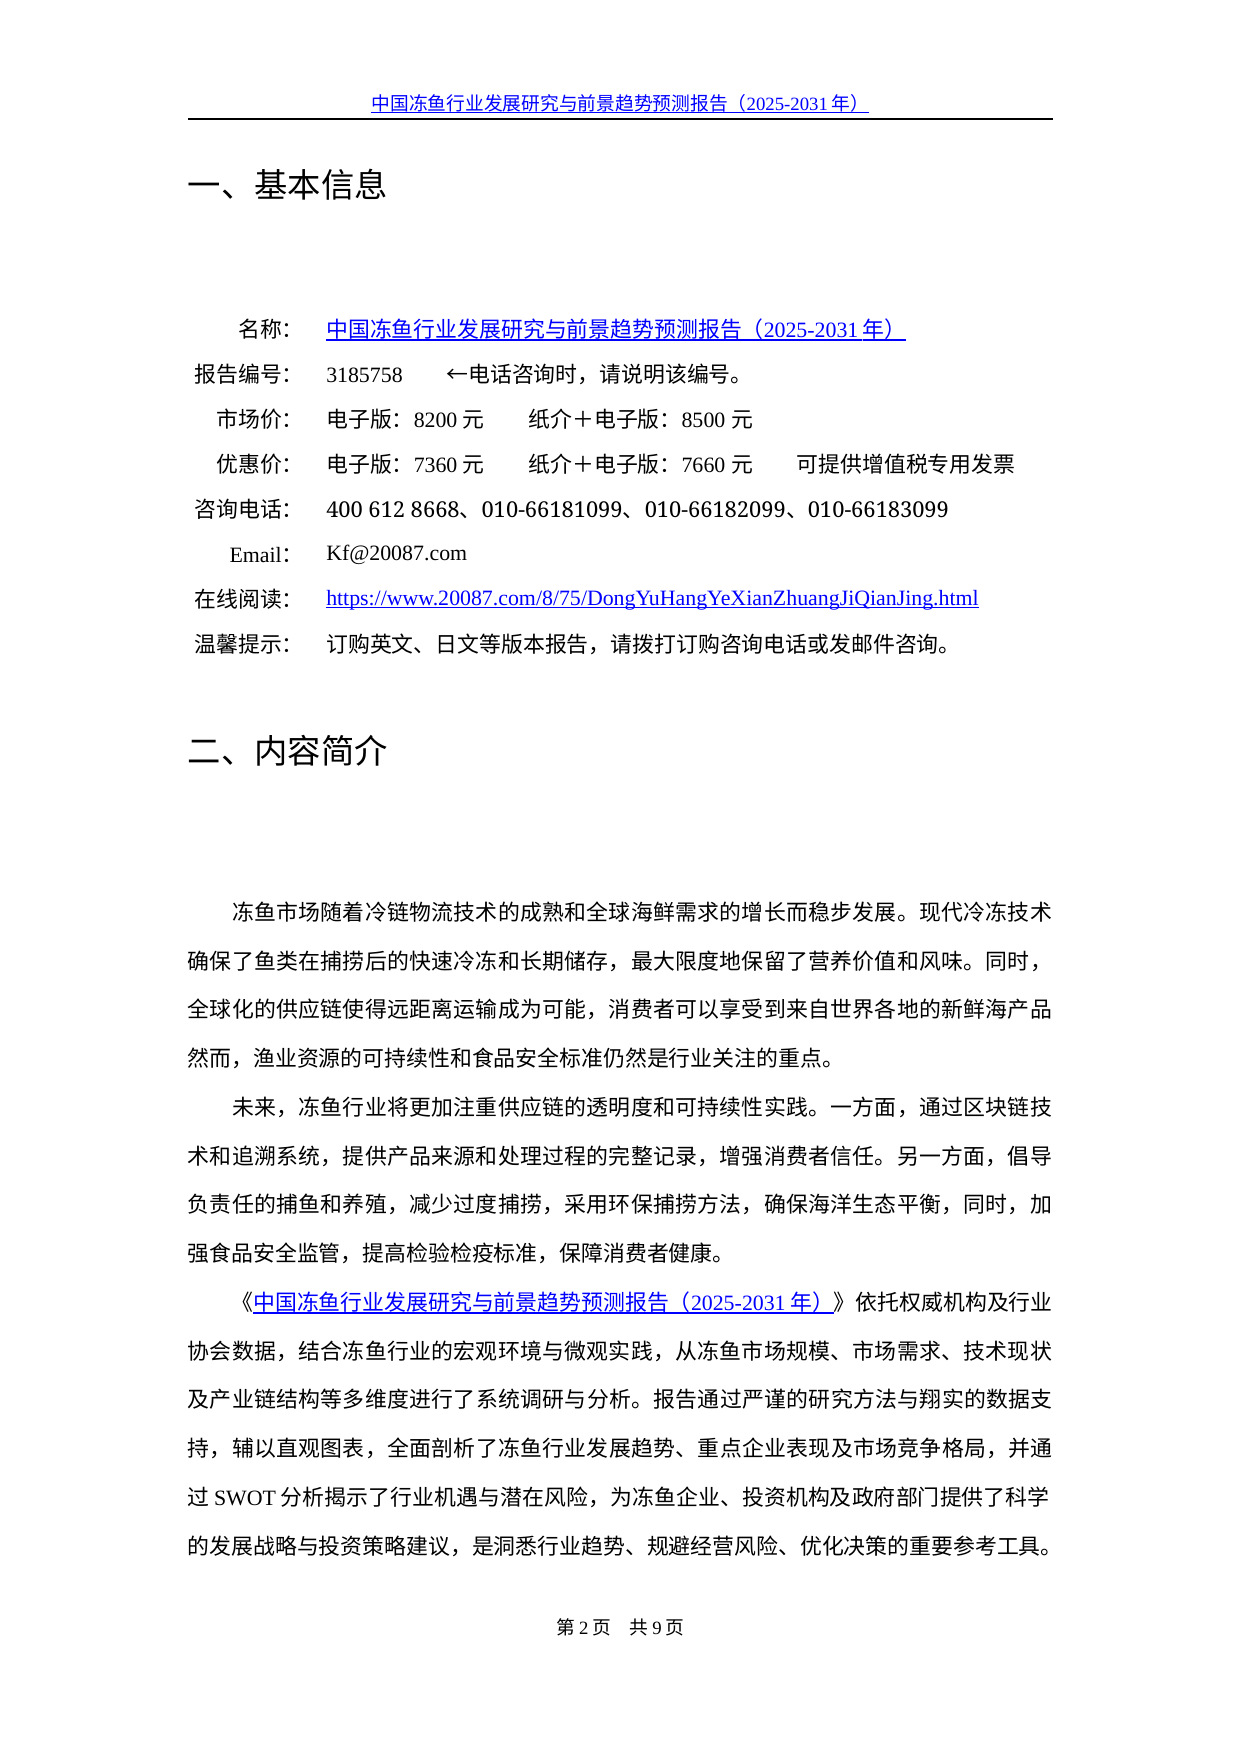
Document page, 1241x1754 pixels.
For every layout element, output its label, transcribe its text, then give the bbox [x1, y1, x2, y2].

table_cell Kf@20087.com [315, 537, 1073, 582]
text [187, 894, 1053, 1561]
table_cell 3185758 ←电话咨询时，请说明该编号。 [315, 357, 1073, 402]
table_cell 报告编号： [167, 357, 315, 402]
title 一、基本信息 [187, 150, 1053, 215]
table_cell 温馨提示： [167, 627, 315, 672]
table_cell 订购英文、日文等版本报告，请拨打订购咨询电话或发邮件咨询。 [315, 627, 1073, 672]
table_cell 在线阅读： [167, 582, 315, 627]
table_cell 优惠价： [167, 447, 315, 492]
table_cell 咨询电话： [167, 492, 315, 537]
table_cell 市场价： [167, 402, 315, 447]
title 二、内容简介 [187, 717, 1053, 782]
table_cell 电子版：8200 元 纸介＋电子版：8500 元 [315, 402, 1073, 447]
table_header 名称： [167, 312, 315, 357]
table_cell [315, 582, 1073, 627]
table_header 中国冻鱼行业发展研究与前景趋势预测报告（2025-2031年） [315, 312, 1073, 357]
table_cell 电子版：7360 元 纸介＋电子版：7660 元 可提供增值税专用发票 [315, 447, 1073, 492]
table_cell Email： [167, 537, 315, 582]
table_cell 400 612 8668、010-66181099、010-66182099、010-66183099 [315, 492, 1073, 537]
